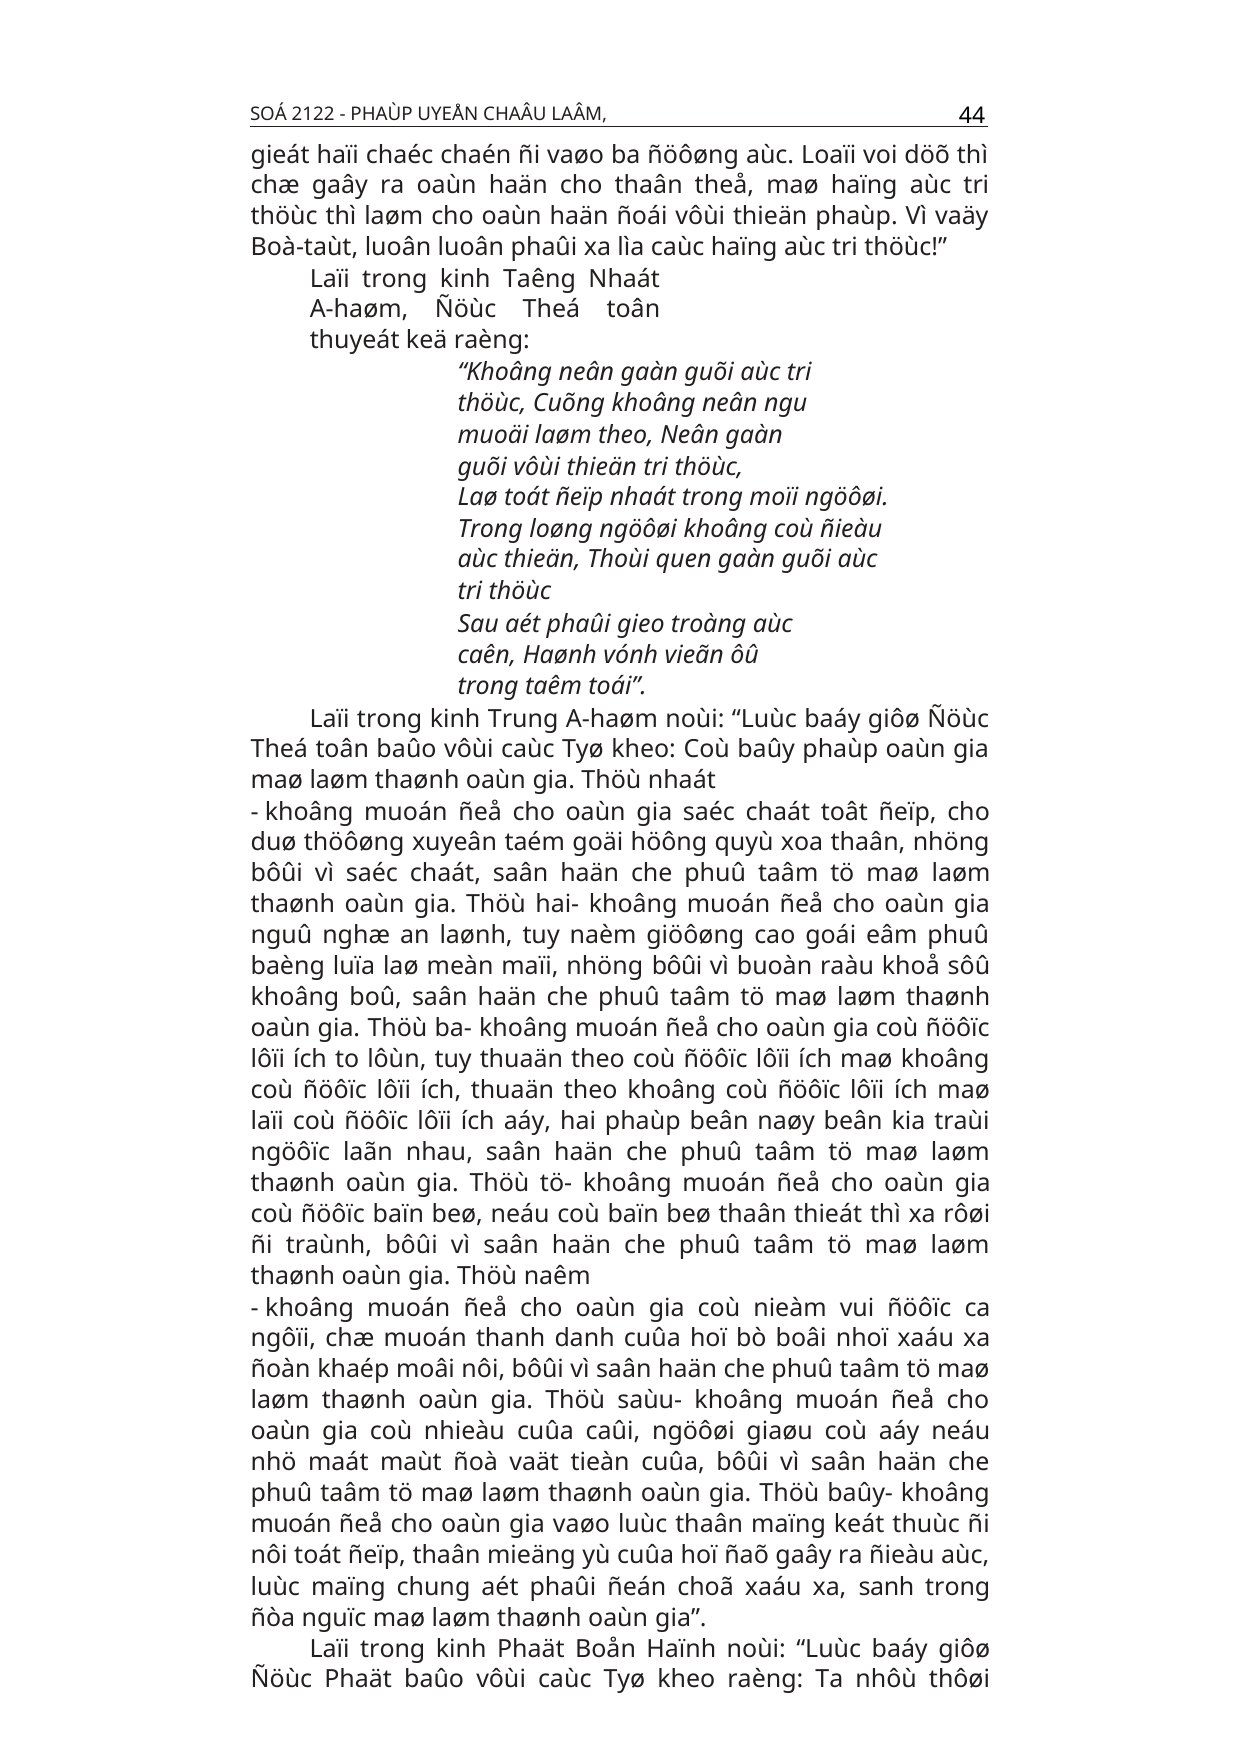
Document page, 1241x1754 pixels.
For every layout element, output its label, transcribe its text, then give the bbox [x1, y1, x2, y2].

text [250, 1633, 990, 1695]
list khoâng muoán ñeå cho oaùn gia coù nieàm vui ñöôïc ca ngôïi, chæ muoán thanh danh cuûa hoï bò boâi nhoï xaáu xa ñoàn khaép moâi nôi, bôûi vì saân haän che phuû taâm tö maø laøm thaønh oaùn gia. Thöù saùu- khoâng muoán ñeå cho oaùn gia coù nhieàu cuûa caûi, ngöôøi giaøu coù aáy neáu nhö maát maùt ñoà vaät tieàn cuûa, bôûi vì saân haän che phuû taâm tö maø laøm thaønh oaùn gia. Thöù baûy- khoâng muoán ñeå cho oaùn gia vaøo luùc thaân maïng keát thuùc ñi nôi toát ñeïp, thaân mieäng yù cuûa hoï ñaõ gaây ra ñieàu aùc, luùc maïng chung aét phaûi ñeán choã xaáu xa, sanh trong ñòa nguïc maø laøm thaønh oaùn gia”. [250, 1292, 990, 1633]
list khoâng muoán ñeå cho oaùn gia saéc chaát toât ñeïp, cho duø thöôøng xuyeân taém goäi höông quyù xoa thaân, nhöng bôûi vì saéc chaát, saân haän che phuû taâm tö maø laøm thaønh oaùn gia. Thöù hai- khoâng muoán ñeå cho oaùn gia nguû nghæ an laønh, tuy naèm giöôøng cao goái eâm phuû baèng luïa laø meàn maïi, nhöng bôûi vì buoàn raàu khoå sôû khoâng boû, saân haän che phuû taâm tö maø laøm thaønh oaùn gia. Thöù ba- khoâng muoán ñeå cho oaùn gia coù ñöôïc lôïi ích to lôùn, tuy thuaän theo coù ñöôïc lôïi ích maø khoâng coù ñöôïc lôïi ích, thuaän theo khoâng coù ñöôïc lôïi ích maø laïi coù ñöôïc lôïi ích aáy, hai phaùp beân naøy beân kia traùi ngöôïc laãn nhau, saân haän che phuû taâm tö maø laøm thaønh oaùn gia. Thöù tö- khoâng muoán ñeå cho oaùn gia coù ñöôïc baïn beø, neáu coù baïn beø thaân thieát thì xa rôøi ñi traùnh, bôûi vì saân haän che phuû taâm tö maø laøm thaønh oaùn gia. Thöù naêm [250, 795, 990, 1292]
text Laïi trong kinh Taêng Nhaát A-haøm, Ñöùc Theá toân thuyeát keä raèng: [309, 262, 660, 356]
text gieát haïi chaéc chaén ñi vaøo ba ñöôøng aùc. Loaïi voi döõ thì chæ gaây ra oaùn haän cho thaân theå, maø haïng aùc tri thöùc thì laøm cho oaùn haän ñoái vôùi thieän phaùp. Vì vaäy Boà-taùt, luoân luoân phaûi xa lìa caùc haïng aùc tri thöùc!” [250, 138, 990, 262]
text Laïi trong kinh Trung A-haøm noùi: “Luùc baáy giôø Ñöùc Theá toân baûo vôùi caùc Tyø kheo: Coù baûy phaùp oaùn gia maø laøm thaønh oaùn gia. Thöù nhaát [250, 702, 990, 795]
text Trong loøng ngöôøi khoâng coù ñieàu aùc thieän, Thoùi quen gaàn guõi aùc tri thöùc [457, 512, 883, 607]
text “Khoâng neân gaàn guõi aùc tri thöùc, Cuõng khoâng neân ngu muoäi laøm theo, Neân gaàn guõi vôùi thieän tri thöùc, [457, 356, 829, 482]
text Laø toát ñeïp nhaát trong moïi ngöôøi. [457, 482, 1092, 511]
text Sau aét phaûi gieo troàng aùc caên, Haønh vónh vieãn ôû trong taêm toái”. [457, 607, 795, 702]
